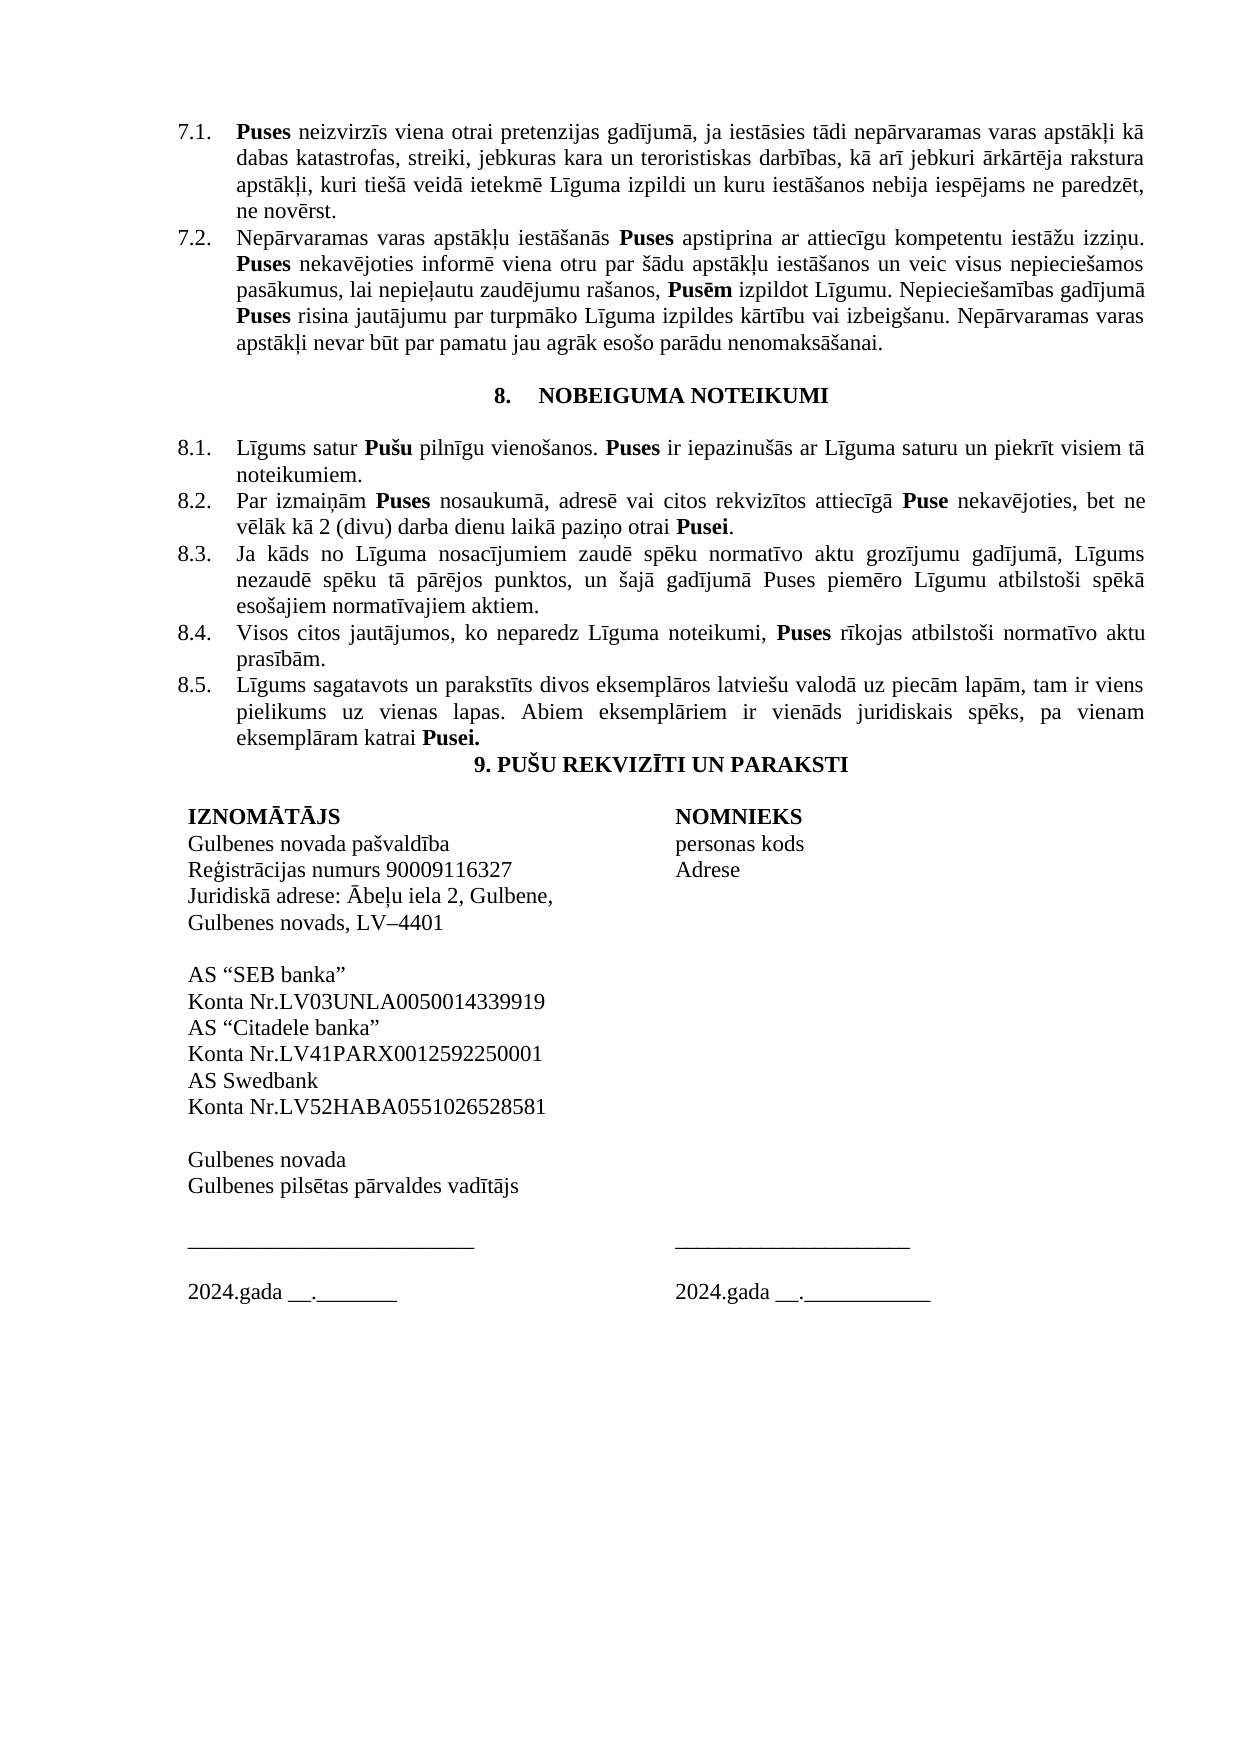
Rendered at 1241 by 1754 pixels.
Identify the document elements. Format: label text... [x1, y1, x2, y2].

list Līgums sagatavots un parakstīts divos eksemplāros latviešu valodā uz piecām lapām, tam ir viens pielikums uz vienas lapas. Abiem eksemplāriem ir vienāds juridiskais spēks, pa vienam eksemplāram katrai Pusei. [177, 672, 1146, 751]
list Par izmaiņām Puses nosaukumā, adresē vai citos rekvizītos attiecīgā Puse nekavējoties, bet ne vēlāk kā 2 (divu) darba dienu laikā paziņo otrai Pusei. [177, 487, 1146, 540]
table_cell ______________________ 2024.gada __.___________ [664, 1120, 1146, 1304]
list Līgums satur Pušu pilnīgu vienošanos. Puses ir iepazinušās ar Līguma saturu un piekrīt visiem tā noteikumiem. [177, 434, 1146, 487]
table_cell Gulbenes novada Gulbenes pilsētas pārvaldes vadītājs _________________________ 2024.gada __._______ [176, 1120, 664, 1304]
list Puses neizvirzīs viena otrai pretenzijas gadījumā, ja iestāsies tādi nepārvaramas varas apstākļi kā dabas katastrofas, streiki, jebkuras kara un teroristiskas darbības, kā arī jebkuri ārkārtēja rakstura apstākļi, kuri tiešā veidā ietekmē Līguma izpildi un kuru iestāšanos nebija iespējams ne paredzēt, ne novērst. [177, 118, 1146, 223]
table_header IZNOMĀTĀJS Gulbenes novada pašvaldība Reģistrācijas numurs 90009116327 Juridiskā adrese: Ābeļu iela 2, Gulbene, Gulbenes novads, LV–4401 AS “SEB banka” Konta Nr.LV03UNLA0050014339919 AS “Citadele banka” Konta Nr.LV41PARX0012592250001 AS Swedbank Konta Nr.LV52HABA0551026528581 [176, 803, 664, 1119]
list NOBEIGUMA NOTEIKUMI [177, 382, 1146, 408]
list Nepārvaramas varas apstākļu iestāšanās Puses apstiprina ar attiecīgu kompetentu iestāžu izziņu. Puses nekavējoties informē viena otru par šādu apstākļu iestāšanos un veic visus nepieciešamos pasākumus, lai nepieļautu zaudējumu rašanos, Pusēm izpildot Līgumu. Nepieciešamības gadījumā Puses risina jautājumu par turpmāko Līguma izpildes kārtību vai izbeigšanu. Nepārvaramas varas apstākļi nevar būt par pamatu jau agrāk esošo parādu nenomaksāšanai. [177, 223, 1146, 355]
list Ja kāds no Līguma nosacījumiem zaudē spēku normatīvo aktu grozījumu gadījumā, Līgums nezaudē spēku tā pārējos punktos, un šajā gadījumā Puses piemēro Līgumu atbilstoši spēkā esošajiem normatīvajiem aktiem. [177, 540, 1146, 619]
text 9. PUŠU REKVIZĪTI UN PARAKSTI [177, 751, 1146, 777]
table_header NOMNIEKS personas kods Adrese [664, 803, 1146, 1119]
list Visos citos jautājumos, ko neparedz Līguma noteikumi, Puses rīkojas atbilstoši normatīvo aktu prasībām. [177, 619, 1146, 672]
